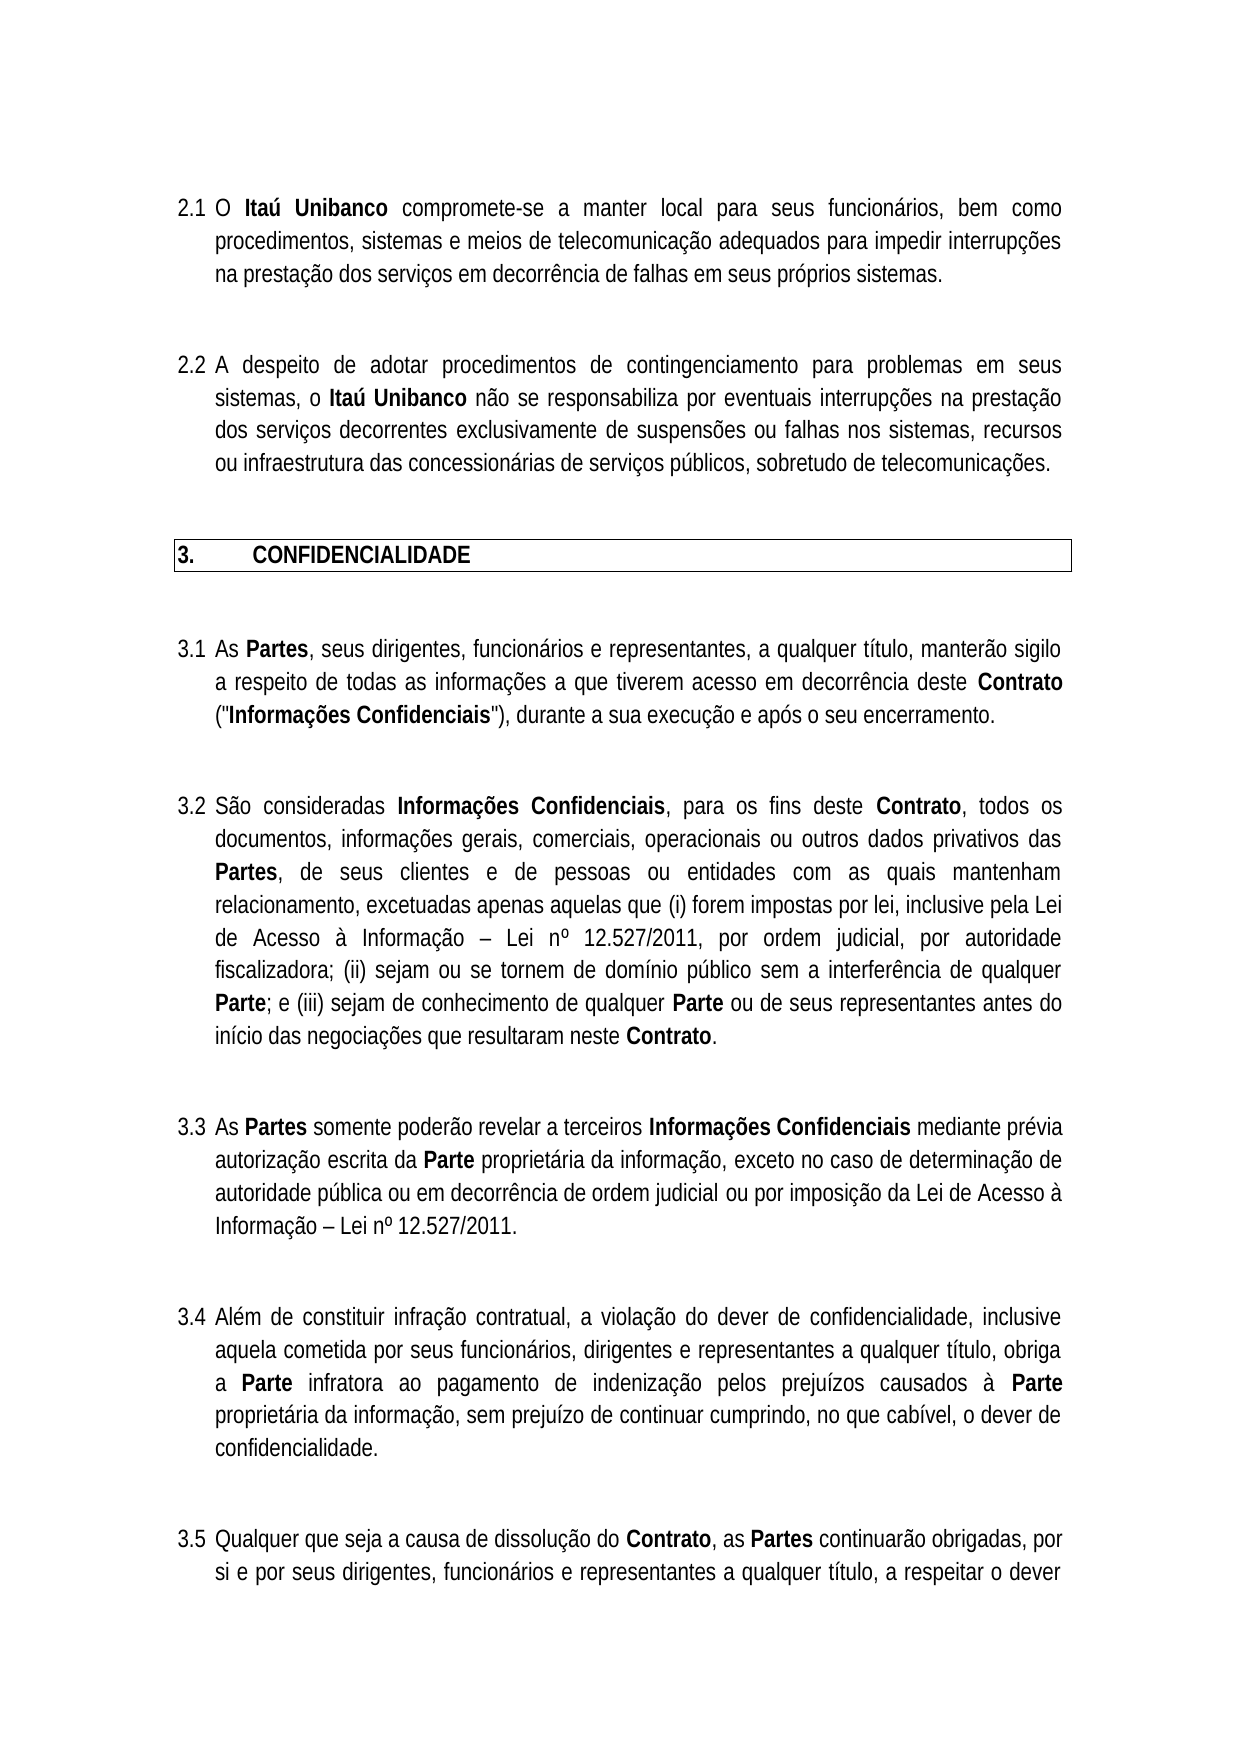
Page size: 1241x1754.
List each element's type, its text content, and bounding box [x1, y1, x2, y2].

list As Partes, seus dirigentes, funcionários e representantes, a qualquer título, manterão sigilo a respeito de todas as informações a que tiverem acesso em decorrência deste Contrato ("Informações Confidenciais"), durante a sua execução e após o seu encerramento. [177, 634, 1063, 729]
list O Itaú Unibanco compromete-se a manter local para seus funcionários, bem como procedimentos, sistemas e meios de telecomunicação adequados para impedir interrupções na prestação dos serviços em decorrência de falhas em seus próprios sistemas. [177, 193, 1063, 287]
list Além de constituir infração contratual, a violação do dever de confidencialidade, inclusive aquela cometida por seus funcionários, dirigentes e representantes a qualquer título, obriga a Parte infratora ao pagamento de indenização pelos prejuízos causados à Parte proprietária da informação, sem prejuízo de continuar cumprindo, no que cabível, o dever de confidencialidade. [177, 1302, 1063, 1462]
list CONFIDENCIALIDADE [175, 540, 1071, 571]
list As Partes somente poderão revelar a terceiros Informações Confidenciais mediante prévia autorização escrita da Parte proprietária da informação, exceto no caso de determinação de autoridade pública ou em decorrência de ordem judicial ou por imposição da Lei de Acesso à Informação – Lei nº 12.527/2011. [177, 1112, 1063, 1239]
list A despeito de adotar procedimentos de contingenciamento para problemas em seus sistemas, o Itaú Unibanco não se responsabiliza por eventuais interrupções na prestação dos serviços decorrentes exclusivamente de suspensões ou falhas nos sistemas, recursos ou infraestrutura das concessionárias de serviços públicos, sobretudo de telecomunicações. [177, 350, 1063, 477]
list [177, 1524, 1063, 1586]
list São consideradas Informações Confidenciais, para os fins deste Contrato, todos os documentos, informações gerais, comerciais, operacionais ou outros dados privativos das Partes, de seus clientes e de pessoas ou entidades com as quais mantenham relacionamento, excetuadas apenas aquelas que (i) forem impostas por lei, inclusive pela Lei de Acesso à Informação – Lei nº 12.527/2011, por ordem judicial, por autoridade fiscalizadora; (ii) sejam ou se tornem de domínio público sem a interferência de qualquer Parte; e (iii) sejam de conhecimento de qualquer Parte ou de seus representantes antes do início das negociações que resultaram neste Contrato. [177, 791, 1063, 1050]
